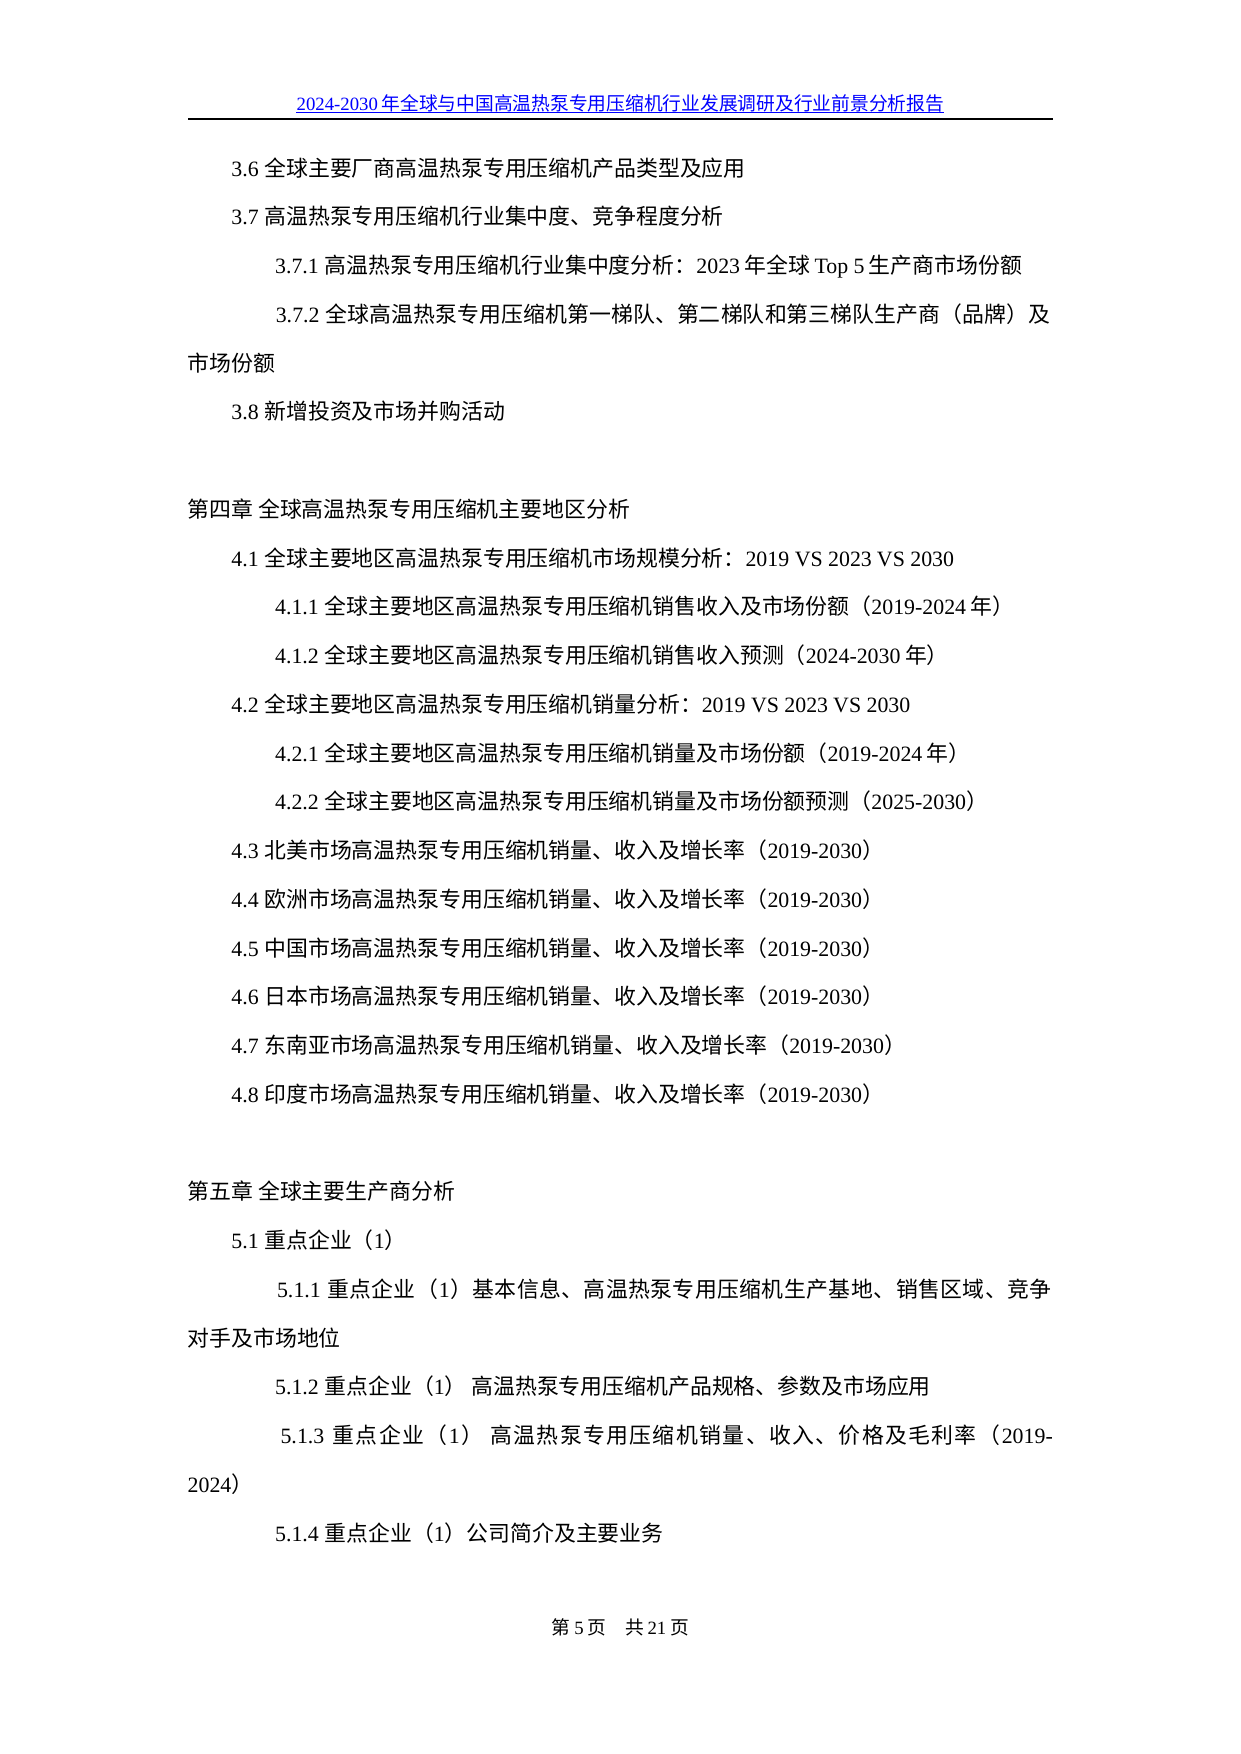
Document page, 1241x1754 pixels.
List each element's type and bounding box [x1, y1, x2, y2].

text [187, 150, 1053, 1548]
